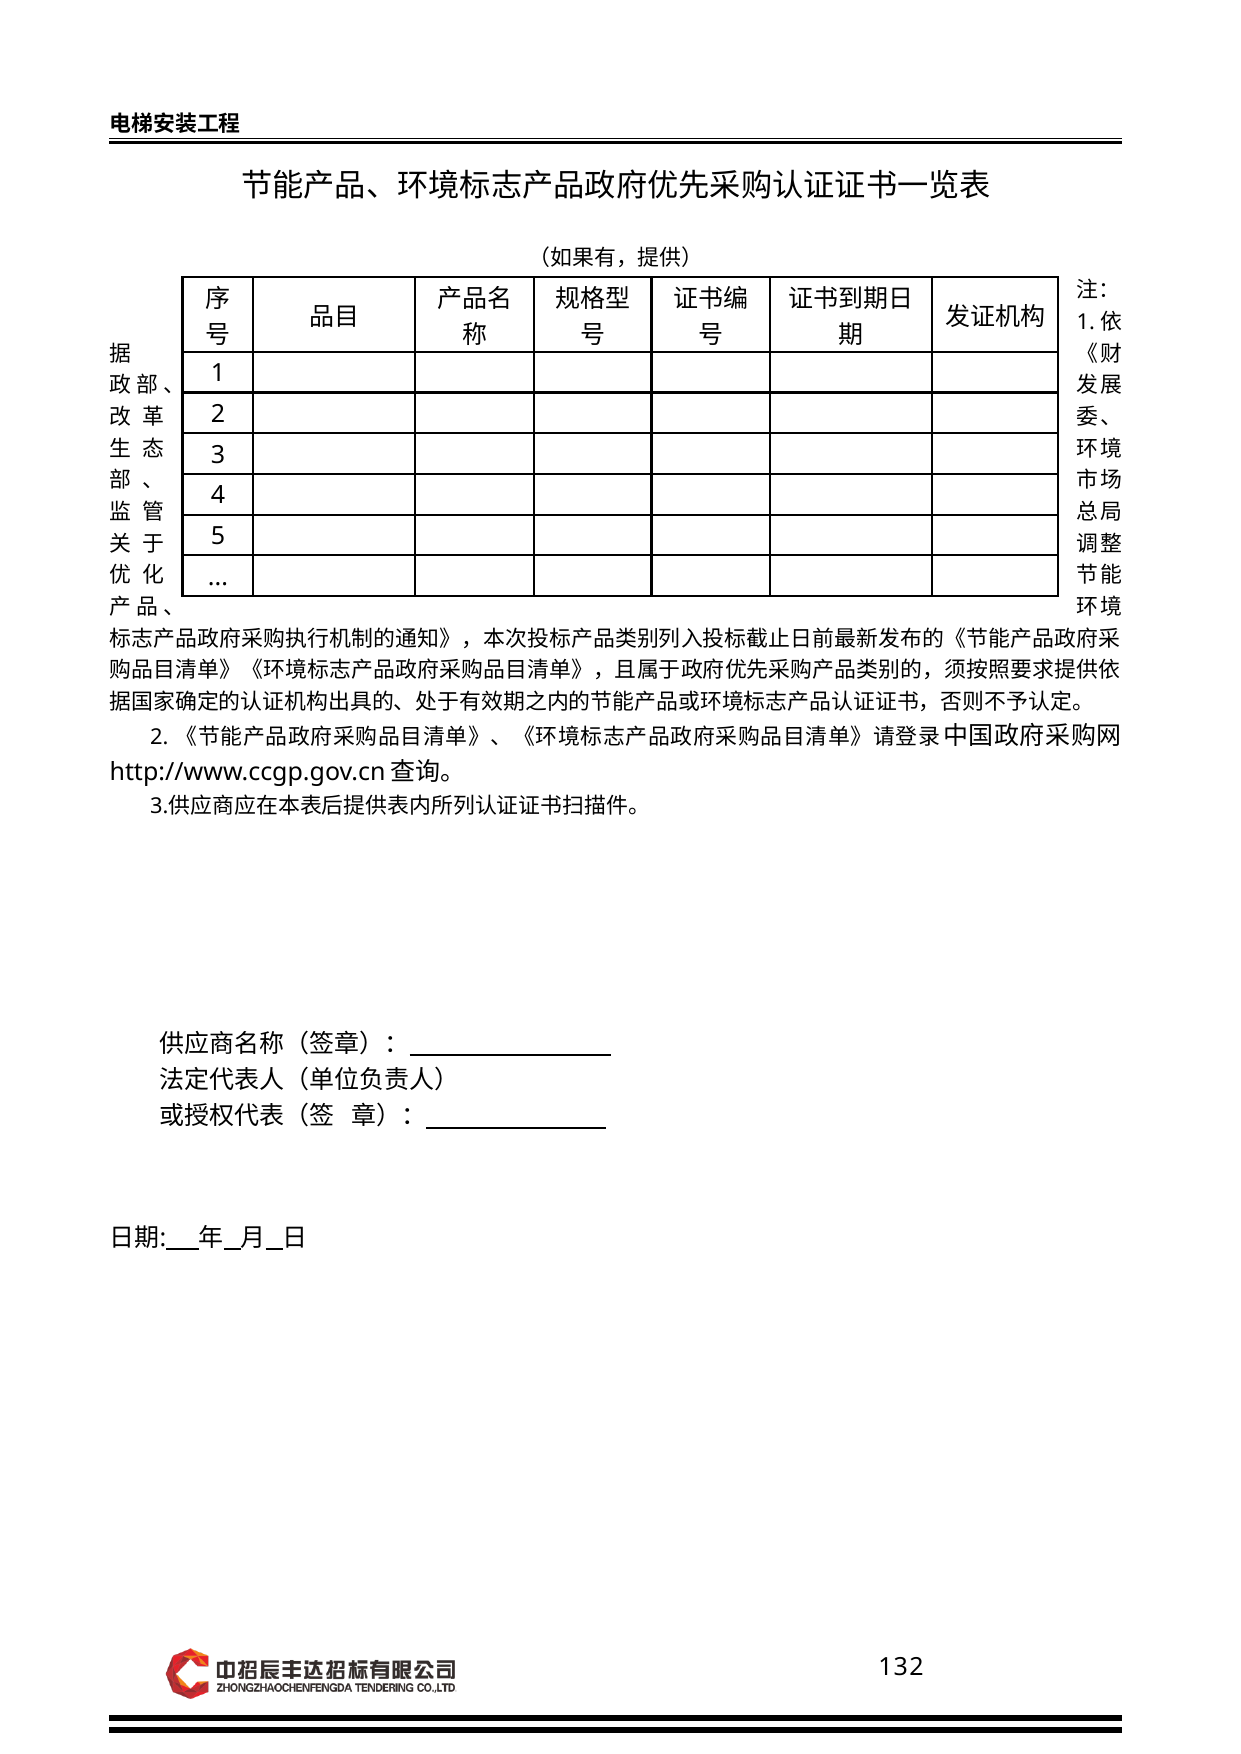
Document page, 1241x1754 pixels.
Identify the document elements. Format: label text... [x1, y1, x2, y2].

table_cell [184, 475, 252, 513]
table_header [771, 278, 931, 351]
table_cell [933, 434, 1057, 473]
text 3.供应商应在本表后提供表内所列认证证书扫描件。 [109, 788, 1122, 820]
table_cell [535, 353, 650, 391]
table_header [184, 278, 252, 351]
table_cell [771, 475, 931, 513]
text 日期: 年 月 日 [109, 1217, 1122, 1253]
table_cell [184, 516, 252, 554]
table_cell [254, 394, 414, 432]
text 2. 《节能产品政府采购品目清单》、《环境标志产品政府采购品目清单》请登录中国政府采购网http://www.ccgp.gov.cn查询。 [109, 716, 1122, 788]
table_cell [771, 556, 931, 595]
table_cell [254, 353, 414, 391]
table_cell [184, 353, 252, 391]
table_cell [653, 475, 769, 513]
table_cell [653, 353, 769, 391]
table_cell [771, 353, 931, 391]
text （如果有，提供） [109, 240, 1122, 272]
text 1.依据《财政部、发展改革委、生态环境部、市场监管总局关于调整优化节能产品、环境标志产品政府采购执行机制的通知》，本次投标产品类别列入投标截止日前最新发布的《节能产品政府采购品目清单》《环境标志产品政府采购品目清单》，且属于政府优先采购产品类别的，须按照要求提供依据国家确定的认证机构出具的、处于有效期之内的节能产品或环境标志产品认证证书，否则不予认定。 [109, 304, 1122, 716]
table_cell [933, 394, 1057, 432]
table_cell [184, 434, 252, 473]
text 或授权代表（签 章）： [109, 1096, 1122, 1132]
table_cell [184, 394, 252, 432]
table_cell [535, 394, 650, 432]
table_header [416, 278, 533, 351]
text 供应商名称（签章）： [109, 1023, 1122, 1059]
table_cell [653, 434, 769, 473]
text 注： [109, 272, 1122, 304]
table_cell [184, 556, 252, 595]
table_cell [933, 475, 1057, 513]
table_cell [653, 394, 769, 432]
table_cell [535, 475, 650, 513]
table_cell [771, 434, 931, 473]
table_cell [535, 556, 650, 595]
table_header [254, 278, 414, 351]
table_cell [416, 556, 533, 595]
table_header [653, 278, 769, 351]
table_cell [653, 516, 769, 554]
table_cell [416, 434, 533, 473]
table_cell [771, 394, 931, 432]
picture [165, 1648, 457, 1699]
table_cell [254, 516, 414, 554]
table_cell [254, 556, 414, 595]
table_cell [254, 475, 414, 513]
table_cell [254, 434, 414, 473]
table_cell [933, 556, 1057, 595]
text 法定代表人（单位负责人） [109, 1059, 1122, 1096]
subtitle 节能产品、环境标志产品政府优先采购认证证书一览表 [109, 160, 1122, 205]
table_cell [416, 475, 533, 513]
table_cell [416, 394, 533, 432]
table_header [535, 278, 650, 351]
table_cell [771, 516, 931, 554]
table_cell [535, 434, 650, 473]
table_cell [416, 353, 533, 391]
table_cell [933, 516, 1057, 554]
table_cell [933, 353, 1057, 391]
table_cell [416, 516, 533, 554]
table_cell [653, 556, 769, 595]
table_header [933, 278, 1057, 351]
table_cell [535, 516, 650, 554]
